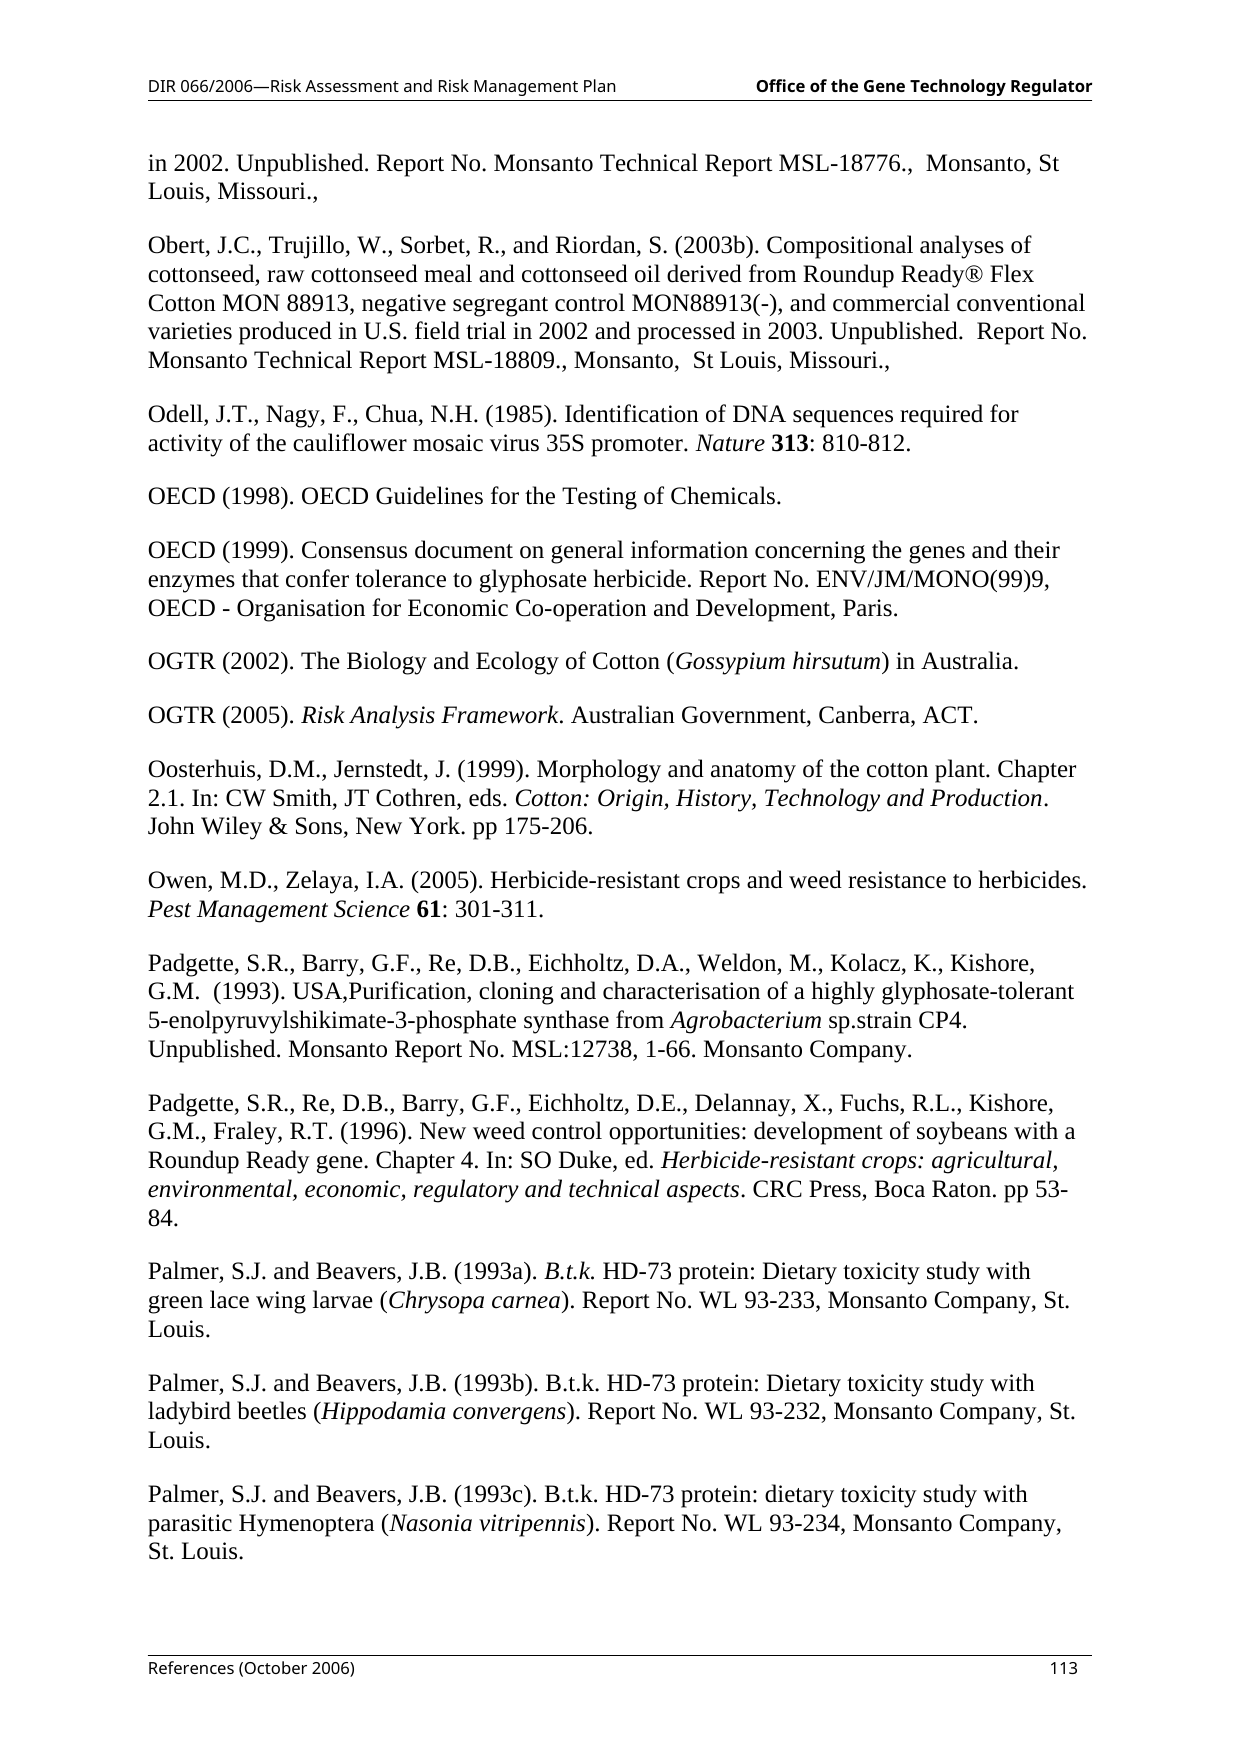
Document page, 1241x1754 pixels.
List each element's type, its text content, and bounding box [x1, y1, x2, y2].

text Odell, J.T., Nagy, F., Chua, N.H. (1985). Identification of DNA sequences required for activity of the cauliflower mosaic virus 35S promoter. Nature 313: 810-812. [148, 399, 1092, 456]
text OGTR (2005). Risk Analysis Framework. Australian Government, Canberra, ACT. [148, 700, 1092, 729]
text Palmer, S.J. and Beavers, J.B. (1993a). B.t.k. HD-73 protein: Dietary toxicity study with green lace wing larvae (Chrysopa carnea). Report No. WL 93-233, Monsanto Company, St. Louis. [148, 1256, 1092, 1343]
text Oosterhuis, D.M., Jernstedt, J. (1999). Morphology and anatomy of the cotton plant. Chapter 2.1. In: CW Smith, JT Cothren, eds. Cotton: Origin, History, Technology and Production. John Wiley & Sons, New York. pp 175-206. [148, 754, 1092, 840]
text Padgette, S.R., Re, D.B., Barry, G.F., Eichholtz, D.E., Delannay, X., Fuchs, R.L., Kishore, G.M., Fraley, R.T. (1996). New weed control opportunities: development of soybeans with a Roundup Ready gene. Chapter 4. In: SO Duke, ed. Herbicide-resistant crops: agricultural, environmental, economic, regulatory and technical aspects. CRC Press, Boca Raton. pp 53-84. [148, 1088, 1092, 1231]
text OECD (1998). OECD Guidelines for the Testing of Chemicals. [148, 481, 1092, 510]
text OECD (1999). Consensus document on general information concerning the genes and their enzymes that confer tolerance to glyphosate herbicide. Report No. ENV/JM/MONO(99)9, OECD - Organisation for Economic Co-operation and Development, Paris. [148, 535, 1092, 621]
text Obert, J.C., Trujillo, W., Sorbet, R., and Riordan, S. (2003b). Compositional analyses of cottonseed, raw cottonseed meal and cottonseed oil derived from Roundup Ready® Flex Cotton MON 88913, negative segregant control MON88913(-), and commercial conventional varieties produced in U.S. field trial in 2002 and processed in 2003. Unpublished. Report No. Monsanto Technical Report MSL-18809., Monsanto, St Louis, Missouri., [148, 230, 1092, 374]
text Owen, M.D., Zelaya, I.A. (2005). Herbicide-resistant crops and weed resistance to herbicides. Pest Management Science 61: 301-311. [148, 865, 1092, 923]
text Padgette, S.R., Barry, G.F., Re, D.B., Eichholtz, D.A., Weldon, M., Kolacz, K., Kishore, G.M. (1993). USA,Purification, cloning and characterisation of a highly glyphosate-tolerant 5-enolpyruvylshikimate-3-phosphate synthase from Agrobacterium sp.strain CP4. Unpublished. Monsanto Report No. MSL:12738, 1-66. Monsanto Company. [148, 948, 1092, 1063]
text Palmer, S.J. and Beavers, J.B. (1993b). B.t.k. HD-73 protein: Dietary toxicity study with ladybird beetles (Hippodamia convergens). Report No. WL 93-232, Monsanto Company, St. Louis. [148, 1368, 1092, 1454]
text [148, 148, 1092, 205]
text OGTR (2002). The Biology and Ecology of Cotton (Gossypium hirsutum) in Australia. [148, 646, 1092, 675]
text Palmer, S.J. and Beavers, J.B. (1993c). B.t.k. HD-73 protein: dietary toxicity study with parasitic Hymenoptera (Nasonia vitripennis). Report No. WL 93-234, Monsanto Company, St. Louis. [148, 1479, 1092, 1565]
